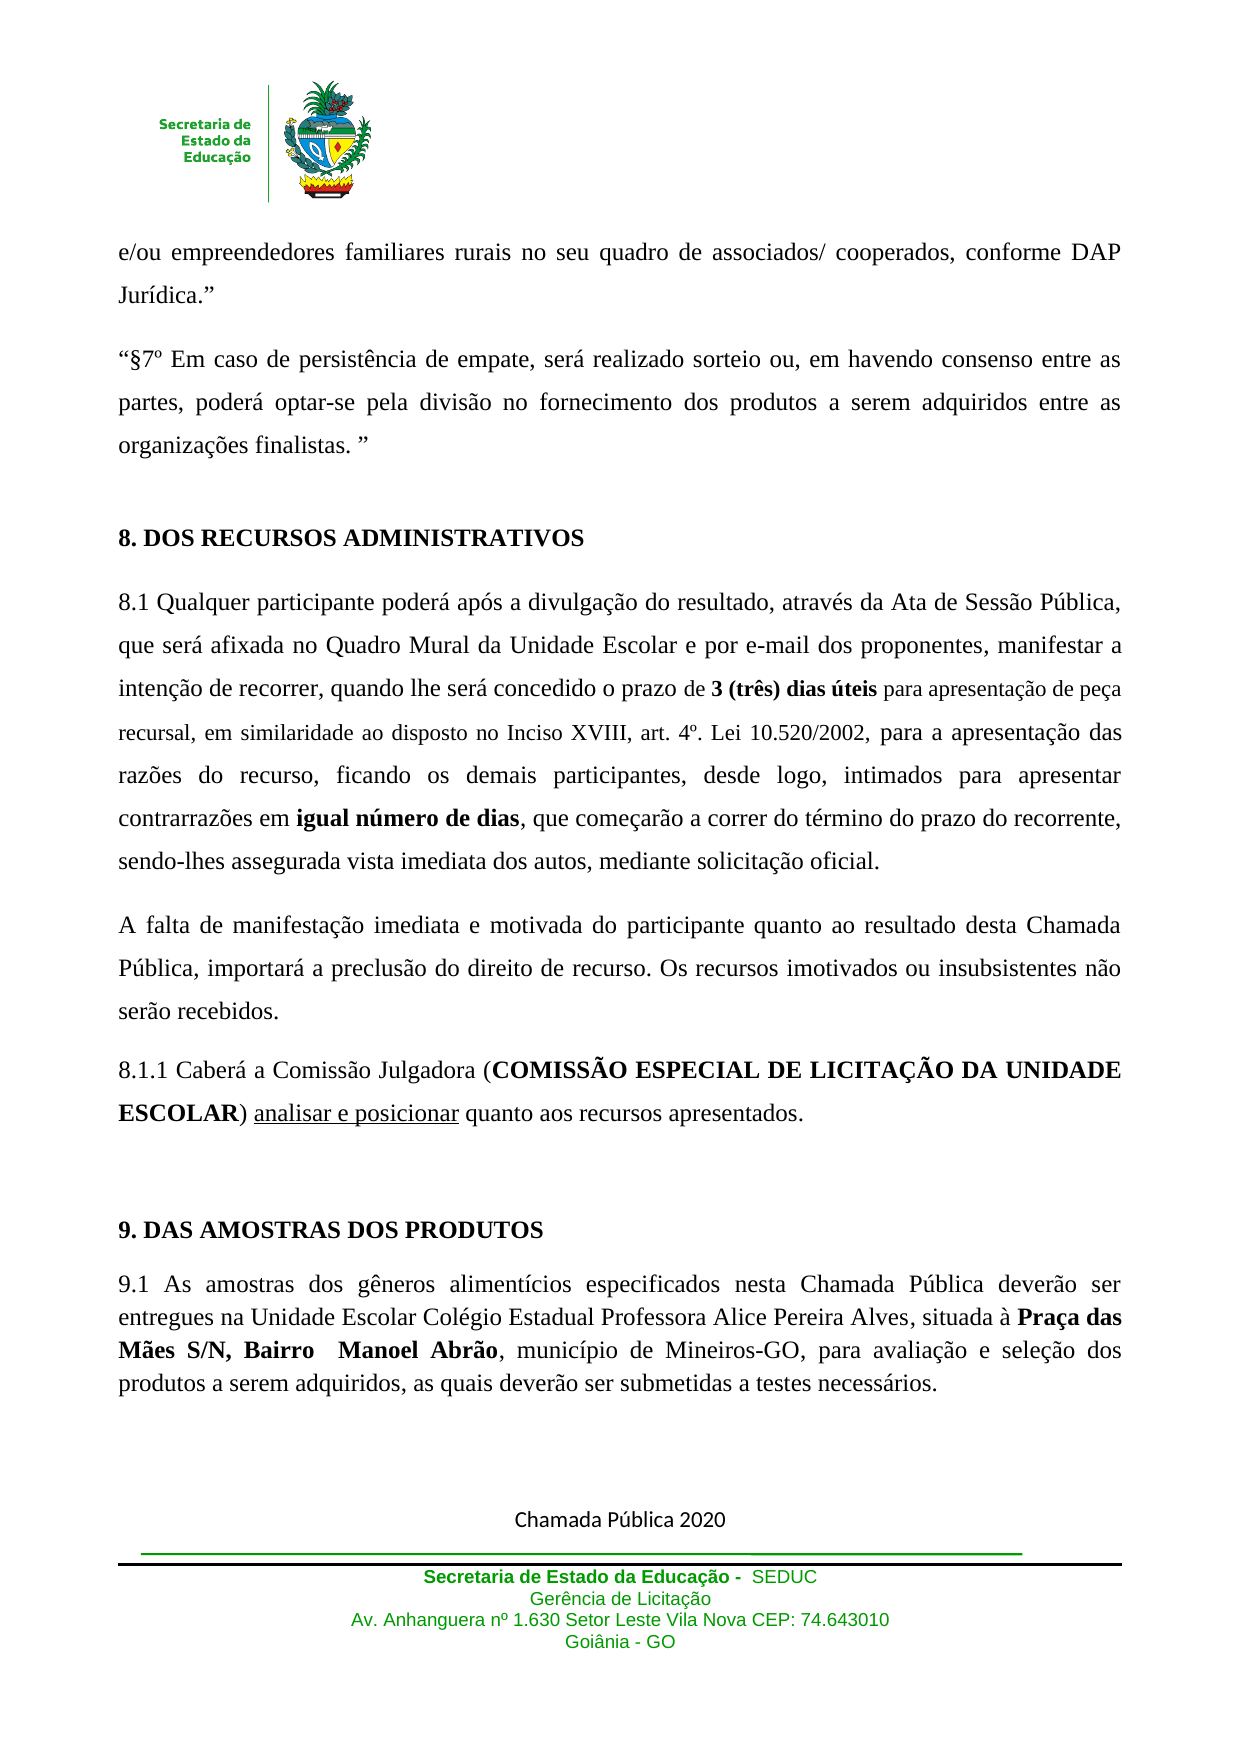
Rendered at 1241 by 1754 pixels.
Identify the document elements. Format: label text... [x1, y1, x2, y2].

text 8.1.1 Caberá a Comissão Julgadora (COMISSÃO ESPECIAL DE LICITAÇÃO DA UNIDADE ESCOLAR) analisar e posicionar quanto aos recursos apresentados. [118, 1055, 1122, 1127]
text 8.1 Qualquer participante poderá após a divulgação do resultado, através da Ata de Sessão Pública, que será afixada no Quadro Mural da Unidade Escolar e por e-mail dos proponentes, manifestar a intenção de recorrer, quando lhe será concedido o prazo de 3 (três) dias úteis para apresentação de peça recursal, em similaridade ao disposto no Inciso XVIII, art. 4º. Lei 10.520/2002, para a apresentação das razões do recurso, ficando os demais participantes, desde logo, intimados para apresentar contrarrazões em igual número de dias, que começarão a correr do término do prazo do recorrente, sendo-lhes assegurada vista imediata dos autos, mediante solicitação oficial. [118, 587, 1122, 875]
picture [118, 73, 412, 210]
text 8. DOS RECURSOS ADMINISTRATIVOS [118, 523, 1122, 552]
text 9.1 As amostras dos gêneros alimentícios especificados nesta Chamada Pública deverão ser entregues na Unidade Escolar Colégio Estadual Professora Alice Pereira Alves, situada à Praça das Mães S/N, Bairro Manoel Abrão, município de Mineiros-GO, para avaliação e seleção dos produtos a serem adquiridos, as quais deverão ser submetidas a testes necessários. [118, 1269, 1122, 1397]
text 9. DAS AMOSTRAS DOS PRODUTOS [118, 1216, 1028, 1244]
text A falta de manifestação imediata e motivada do participante quanto ao resultado desta Chamada Pública, importará a preclusão do direito de recurso. Os recursos imotivados ou insubsistentes não serão recebidos. [118, 910, 1122, 1025]
text “§7º Em caso de persistência de empate, será realizado sorteio ou, em havendo consenso entre as partes, poderá optar-se pela divisão no fornecimento dos produtos a serem adquiridos entre as organizações finalistas. ” [118, 344, 1122, 459]
